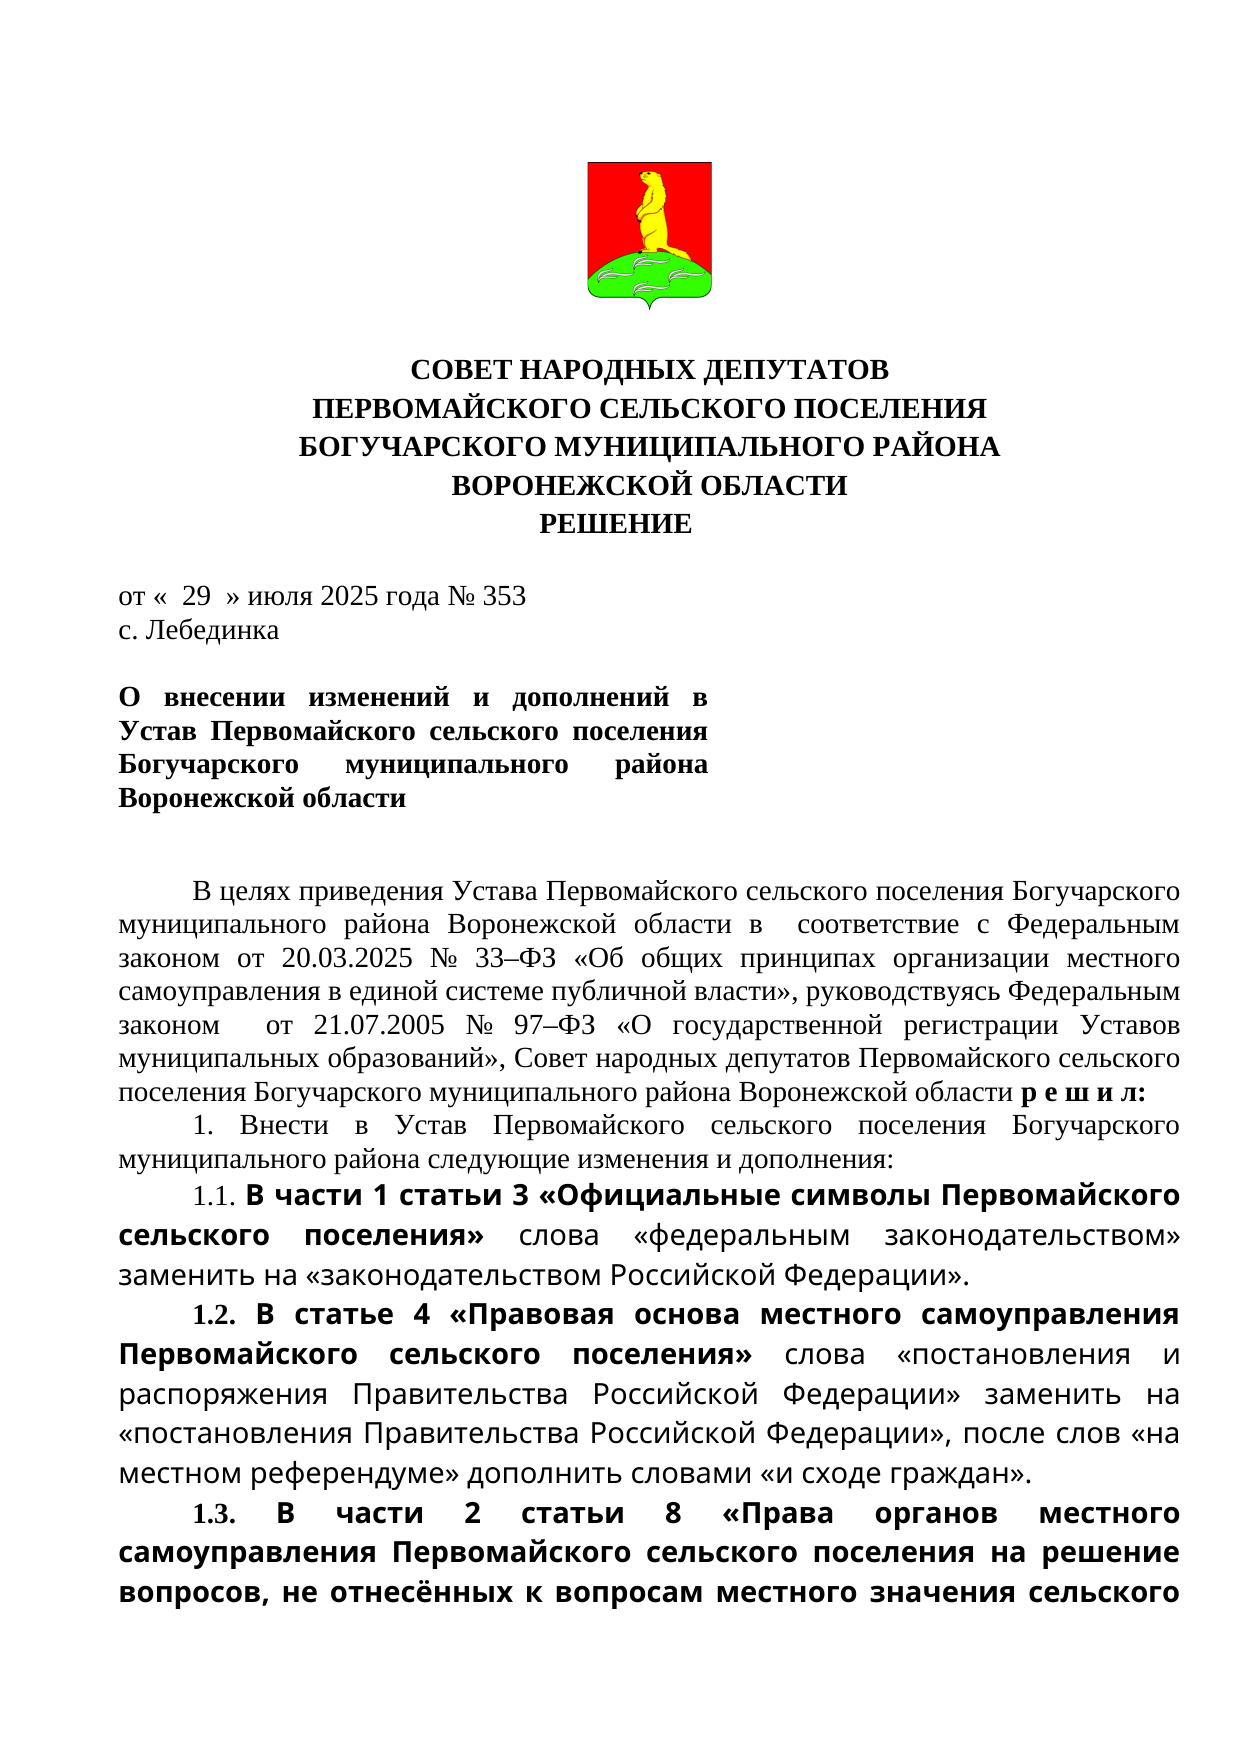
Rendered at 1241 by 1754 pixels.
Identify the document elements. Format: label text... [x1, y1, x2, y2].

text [118, 1492, 1181, 1611]
text 1.2. В статье 4 «Правовая основа местного самоуправления Первомайского сельского поселения» слова «постановления и распоряжения Правительства Российской Федерации» заменить на «постановления Правительства Российской Федерации», после слов «на местном референдуме» дополнить словами «и сходе граждан». [118, 1294, 1181, 1492]
text 1.1. В части 1 статьи 3 «Официальные символы Первомайского сельского поселения» слова «федеральным законодательством» заменить на «законодательством Российской Федерации». [118, 1174, 1181, 1294]
text ВОРОНЕЖСКОЙ ОБЛАСТИ [118, 468, 1181, 501]
text ПЕРВОМАЙСКОГО СЕЛЬСКОГО ПОСЕЛЕНИЯ [118, 391, 1181, 424]
text СОВЕТ НАРОДНЫХ ДЕПУТАТОВ [118, 352, 1181, 386]
text БОГУЧАРСКОГО МУНИЦИПАЛЬНОГО РАЙОНА [118, 429, 1181, 463]
text В целях приведения Устава Первомайского сельского поселения Богучарского муниципального района Воронежской области в соответствие с Федеральным законом от 20.03.2025 № 33–ФЗ «Об общих принципах организации местного самоуправления в единой системе публичной власти», руководствуясь Федеральным законом от 21.07.2005 № 97–ФЗ «О государственной регистрации Уставов муниципальных образований», Совет народных депутатов Первомайского сельского поселения Богучарского муниципального района Воронежской области р е ш и л: [118, 873, 1181, 1107]
text О внесении изменений и дополнений в Устав Первомайского сельского поселения Богучарского муниципального района Воронежской области [118, 679, 709, 813]
picture [587, 162, 712, 310]
text РЕШЕНИЕ [118, 506, 1181, 540]
text от « 29 » июля 2025 года № 353 [118, 578, 1181, 612]
text с. Лебединка [118, 612, 1181, 646]
text 1. Внести в Устав Первомайского сельского поселения Богучарского муниципального района следующие изменения и дополнения: [118, 1107, 1181, 1174]
